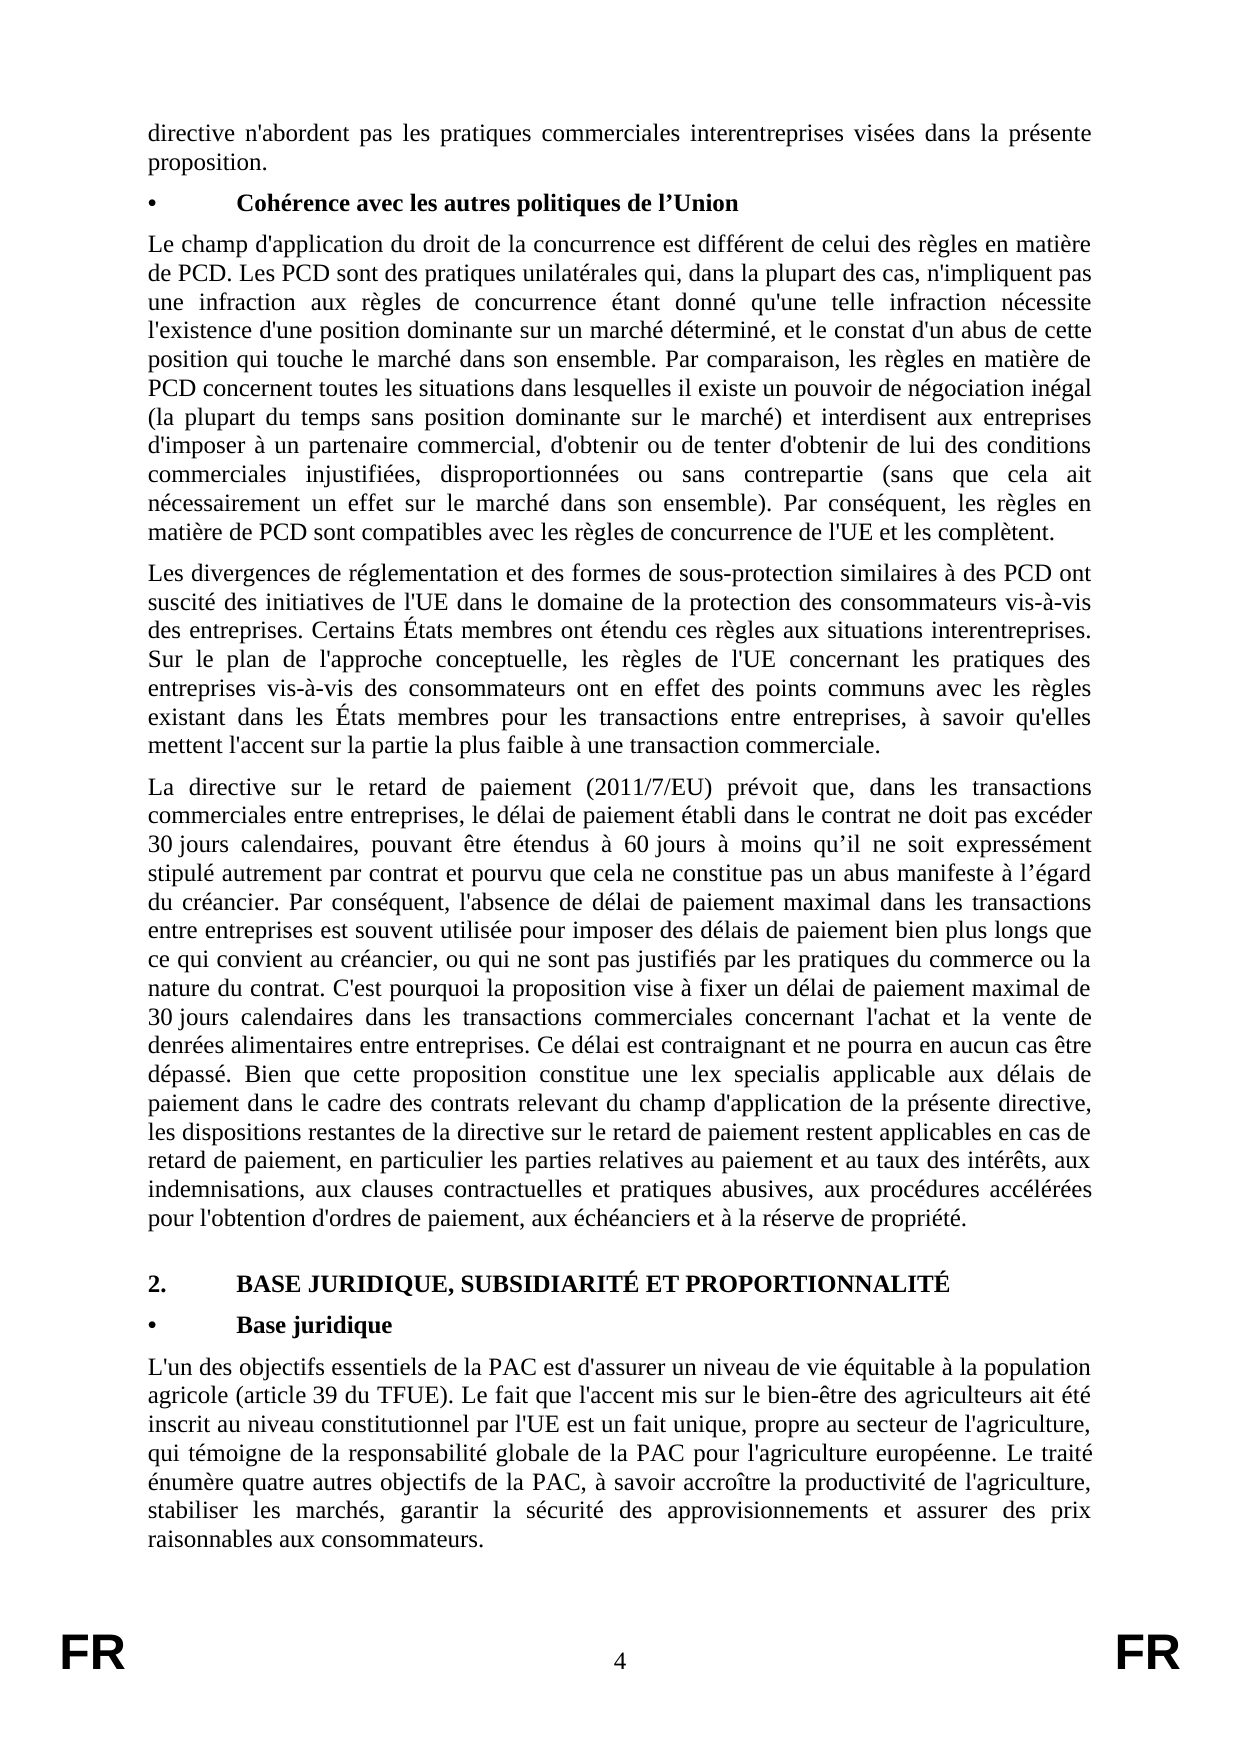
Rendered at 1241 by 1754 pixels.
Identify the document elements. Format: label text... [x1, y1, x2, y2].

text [148, 118, 1093, 176]
subtitle • Base juridique [148, 1311, 1093, 1339]
text L'un des objectifs essentiels de la PAC est d'assurer un niveau de vie équitable à la population agricole (article 39 du TFUE). Le fait que l'accent mis sur le bien-être des agriculteurs ait été inscrit au niveau constitutionnel par l'UE est un fait unique, propre au secteur de l'agriculture, qui témoigne de la responsabilité globale de la PAC pour l'agriculture européenne. Le traité énumère quatre autres objectifs de la PAC, à savoir accroître la productivité de l'agriculture, stabiliser les marchés, garantir la sécurité des approvisionnements et assurer des prix raisonnables aux consommateurs. [148, 1352, 1093, 1553]
text La directive sur le retard de paiement (2011/7/EU) prévoit que, dans les transactions commerciales entre entreprises, le délai de paiement établi dans le contrat ne doit pas excéder 30 jours calendaires, pouvant être étendus à 60 jours à moins qu’il ne soit expressément stipulé autrement par contrat et pourvu que cela ne constitue pas un abus manifeste à l’égard du créancier. Par conséquent, l'absence de délai de paiement maximal dans les transactions entre entreprises est souvent utilisée pour imposer des délais de paiement bien plus longs que ce qui convient au créancier, ou qui ne sont pas justifiés par les pratiques du commerce ou la nature du contrat. C'est pourquoi la proposition vise à fixer un délai de paiement maximal de 30 jours calendaires dans les transactions commerciales concernant l'achat et la vente de denrées alimentaires entre entreprises. Ce délai est contraignant et ne pourra en aucun cas être dépassé. Bien que cette proposition constitue une lex specialis applicable aux délais de paiement dans le cadre des contrats relevant du champ d'application de la présente directive, les dispositions restantes de la directive sur le retard de paiement restent applicables en cas de retard de paiement, en particulier les parties relatives au paiement et au taux des intérêts, aux indemnisations, aux clauses contractuelles et pratiques abusives, aux procédures accélérées pour l'obtention d'ordres de paiement, aux échéanciers et à la réserve de propriété. [148, 772, 1093, 1232]
subtitle • Cohérence avec les autres politiques de l’Union [148, 188, 1093, 217]
text Le champ d'application du droit de la concurrence est différent de celui des règles en matière de PCD. Les PCD sont des pratiques unilatérales qui, dans la plupart des cas, n'impliquent pas une infraction aux règles de concurrence étant donné qu'une telle infraction nécessite l'existence d'une position dominante sur un marché déterminé, et le constat d'un abus de cette position qui touche le marché dans son ensemble. Par comparaison, les règles en matière de PCD concernent toutes les situations dans lesquelles il existe un pouvoir de négociation inégal (la plupart du temps sans position dominante sur le marché) et interdisent aux entreprises d'imposer à un partenaire commercial, d'obtenir ou de tenter d'obtenir de lui des conditions commerciales injustifiées, disproportionnées ou sans contrepartie (sans que cela ait nécessairement un effet sur le marché dans son ensemble). Par conséquent, les règles en matière de PCD sont compatibles avec les règles de concurrence de l'UE et les complètent. [148, 229, 1093, 546]
text 2. BASE JURIDIQUE, SUBSIDIARITÉ ET PROPORTIONNALITÉ [148, 1269, 1093, 1298]
text Les divergences de réglementation et des formes de sous-protection similaires à des PCD ont suscité des initiatives de l'UE dans le domaine de la protection des consommateurs vis-à-vis des entreprises. Certains États membres ont étendu ces règles aux situations interentreprises. Sur le plan de l'approche conceptuelle, les règles de l'UE concernant les pratiques des entreprises vis-à-vis des consommateurs ont en effet des points communs avec les règles existant dans les États membres pour les transactions entre entreprises, à savoir qu'elles mettent l'accent sur la partie la plus faible à une transaction commerciale. [148, 558, 1093, 759]
